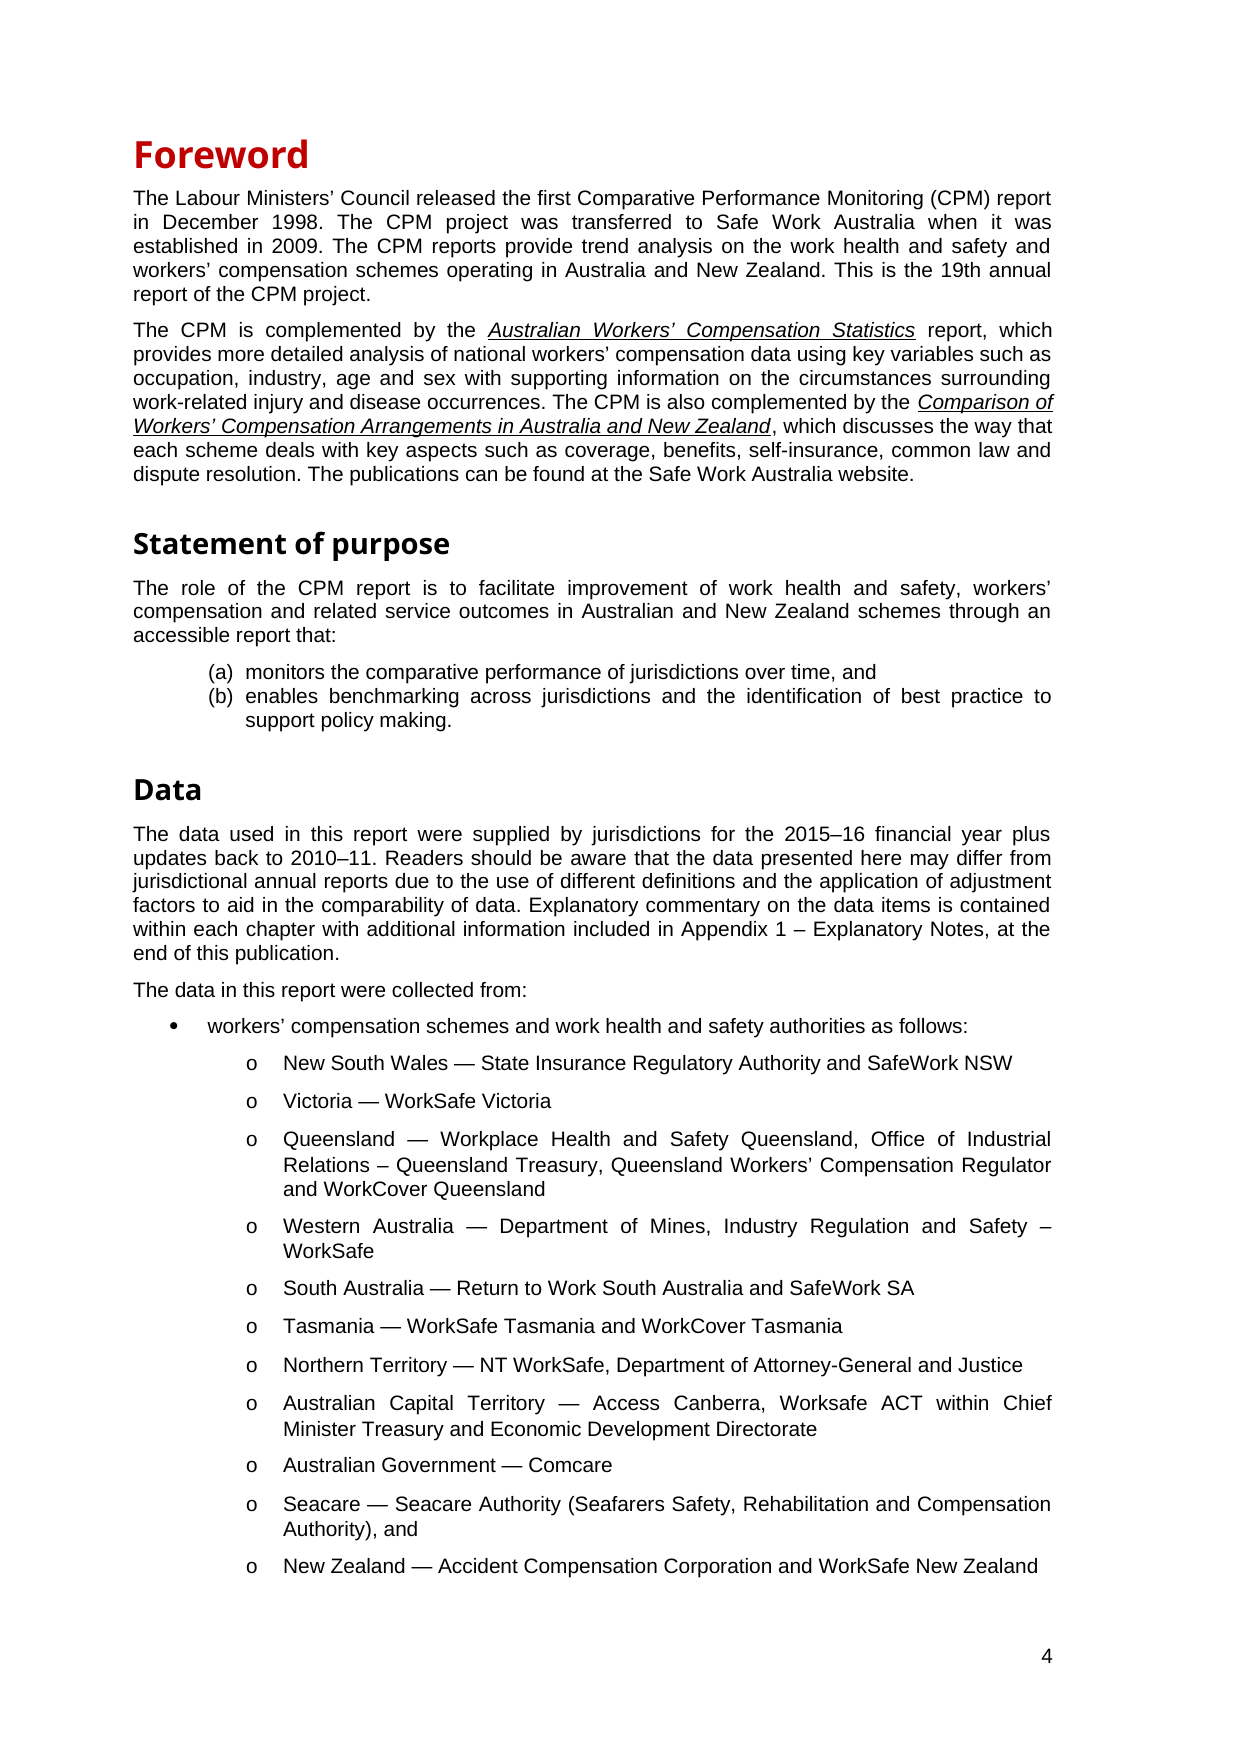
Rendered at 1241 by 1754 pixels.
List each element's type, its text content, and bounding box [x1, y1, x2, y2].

list Tasmania — WorkSafe Tasmania and WorkCover Tasmania [245, 1314, 1053, 1340]
subtitle Data [133, 769, 1053, 809]
list Western Australia — Department of Mines, Industry Regulation and Safety – WorkSafe [245, 1213, 1053, 1263]
text The data used in this report were supplied by jurisdictions for the 2015–16 financial year plus updates back to 2010–11. Readers should be aware that the data presented here may differ from jurisdictional annual reports due to the use of different definitions and the application of adjustment factors to aid in the comparability of data. Explanatory commentary on the data items is contained within each chapter with additional information included in Appendix 1 – Explanatory Notes, at the end of this publication. [133, 821, 1053, 965]
list Victoria — WorkSafe Victoria [245, 1089, 1053, 1115]
list South Australia — Return to Work South Australia and SafeWork SA [245, 1276, 1053, 1302]
list New Zealand — Accident Compensation Corporation and WorkSafe New Zealand [245, 1554, 1053, 1579]
list Seacare — Seacare Authority (Seafarers Safety, Rehabilitation and Compensation Authority), and [245, 1491, 1053, 1541]
list Australian Government — Comcare [245, 1453, 1053, 1479]
text enables benchmarking across jurisdictions and the identification of best practice to support policy making. [208, 684, 1053, 732]
list Queensland — Workplace Health and Safety Queensland, Office of Industrial Relations – Queensland Treasury, Queensland Workers’ Compensation Regulator and WorkCover Queensland [245, 1127, 1053, 1201]
text The CPM is complemented by the Australian Workers’ Compensation Statistics report, which provides more detailed analysis of national workers’ compensation data using key variables such as occupation, industry, age and sex with supporting information on the circumstances surrounding work-related injury and disease occurrences. The CPM is also complemented by the Comparison of Workers’ Compensation Arrangements in Australia and New Zealand, which discusses the way that each scheme deals with key aspects such as coverage, benefits, self-insurance, common law and dispute resolution. The publications can be found at the Safe Work Australia website. [133, 318, 1053, 486]
subtitle Statement of purpose [133, 523, 1053, 563]
title Foreword [133, 128, 1053, 179]
text The Labour Ministers’ Council released the first Comparative Performance Monitoring (CPM) report in December 1998. The CPM project was transferred to Safe Work Australia when it was established in 2009. The CPM reports provide trend analysis on the work health and safety and workers’ compensation schemes operating in Australia and New Zealand. This is the 19th annual report of the CPM project. [133, 186, 1053, 306]
text workers’ compensation schemes and work health and safety authorities as follows: [170, 1014, 1053, 1038]
list Northern Territory — NT WorkSafe, Department of Attorney-General and Justice [245, 1352, 1053, 1378]
list Australian Capital Territory — Access Canberra, Worksafe ACT within Chief Minister Treasury and Economic Development Directorate [245, 1391, 1053, 1441]
text The role of the CPM report is to facilitate improvement of work health and safety, workers’ compensation and related service outcomes in Australian and New Zealand schemes through an accessible report that: [133, 575, 1053, 647]
text The data in this report were collected from: [133, 978, 1053, 1002]
text monitors the comparative performance of jurisdictions over time, and [208, 660, 1053, 684]
list New South Wales — State Insurance Regulatory Authority and SafeWork NSW [245, 1051, 1053, 1076]
